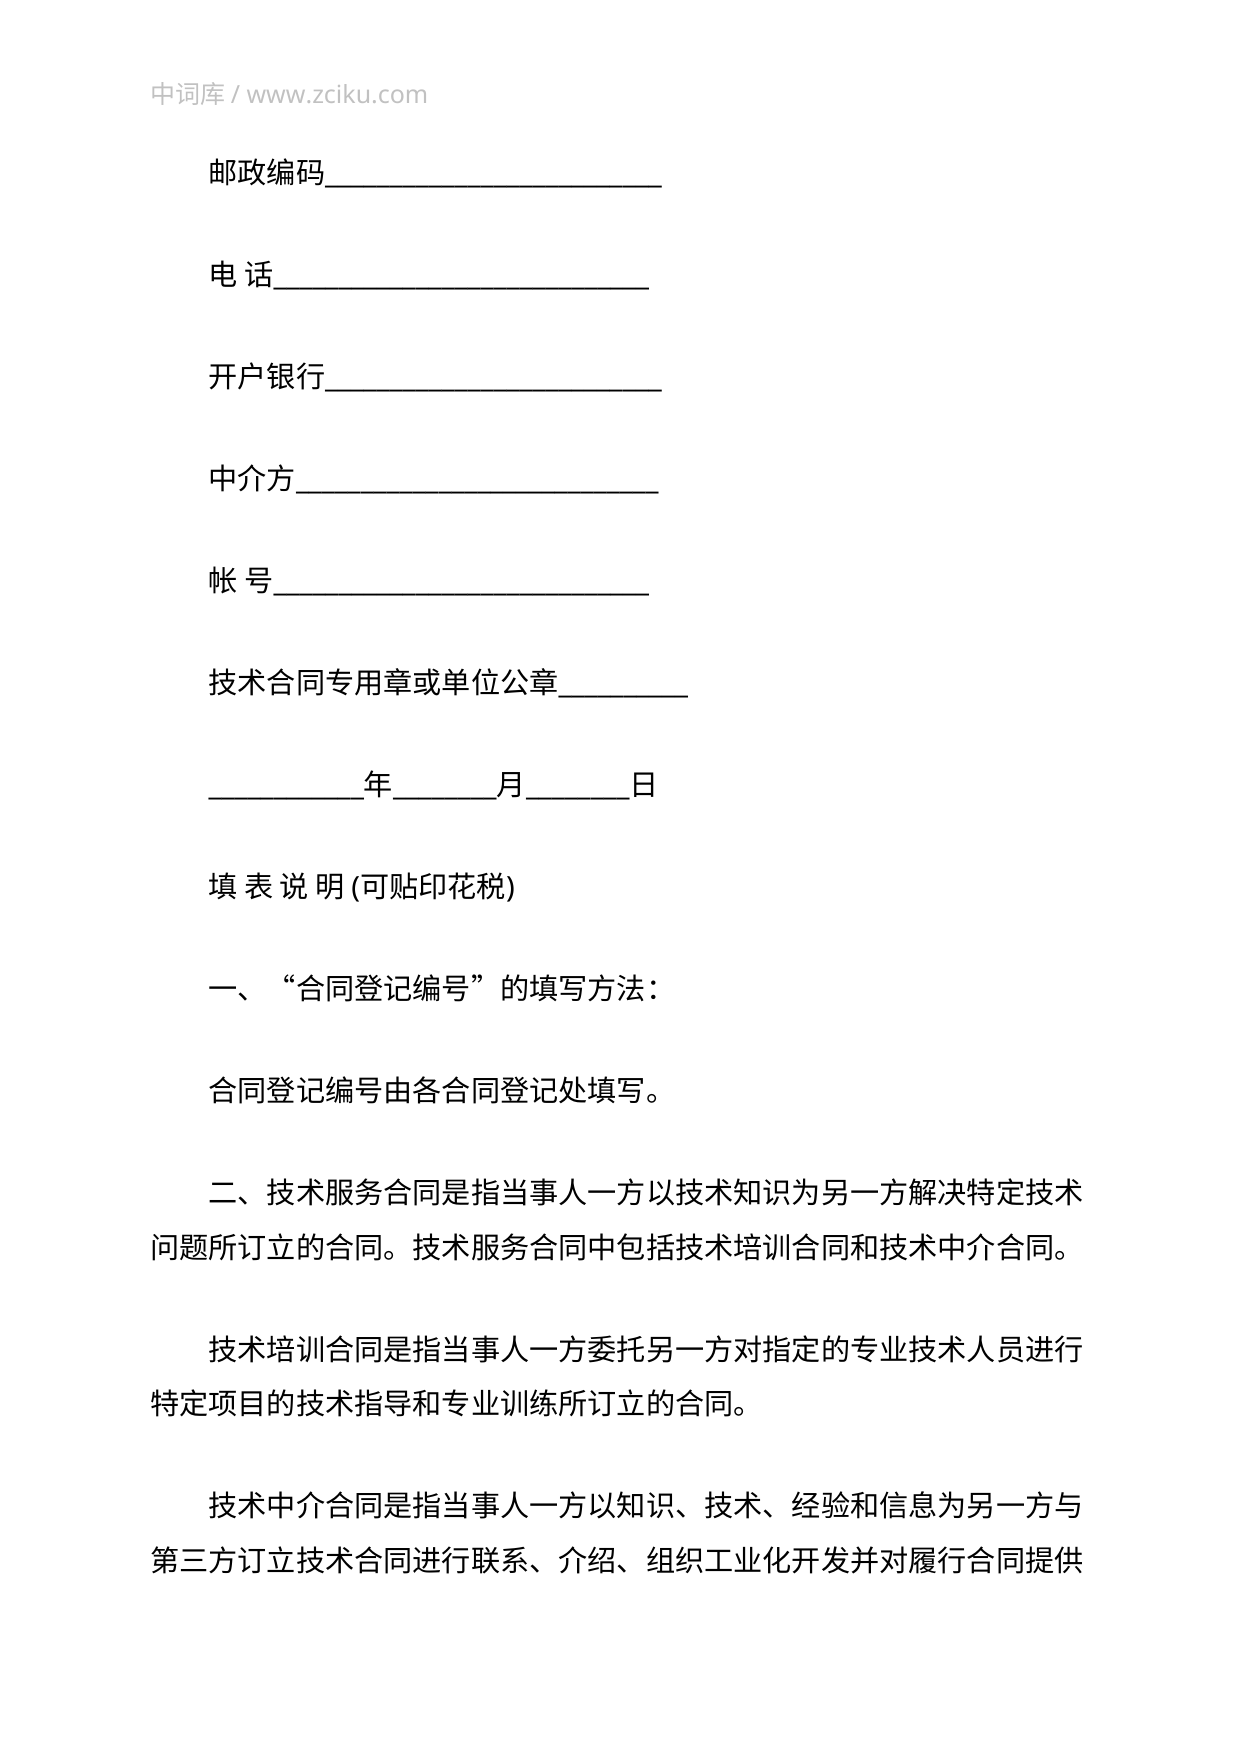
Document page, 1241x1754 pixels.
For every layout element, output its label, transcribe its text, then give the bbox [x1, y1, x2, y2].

text 电 话_____________________________ [150, 252, 1090, 294]
text 合同登记编号由各合同登记处填写。 [150, 1068, 1090, 1110]
text 中介方____________________________ [150, 456, 1090, 498]
text 技术合同专用章或单位公章__________ [150, 660, 1090, 702]
text ____________年________月________日 [150, 762, 1090, 804]
text 二、技术服务合同是指当事人一方以技术知识为另一方解决特定技术问题所订立的合同。技术服务合同中包括技术培训合同和技术中介合同。 [150, 1169, 1090, 1267]
text 开户银行__________________________ [150, 354, 1090, 396]
text 邮政编码__________________________ [150, 150, 1090, 192]
text 技术培训合同是指当事人一方委托另一方对指定的专业技术人员进行特定项目的技术指导和专业训练所订立的合同。 [150, 1326, 1090, 1423]
text 填 表 说 明 (可贴印花税) [150, 864, 1090, 906]
text 帐 号_____________________________ [150, 558, 1090, 600]
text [150, 1483, 1090, 1580]
text 一、“合同登记编号”的填写方法： [150, 966, 1090, 1008]
